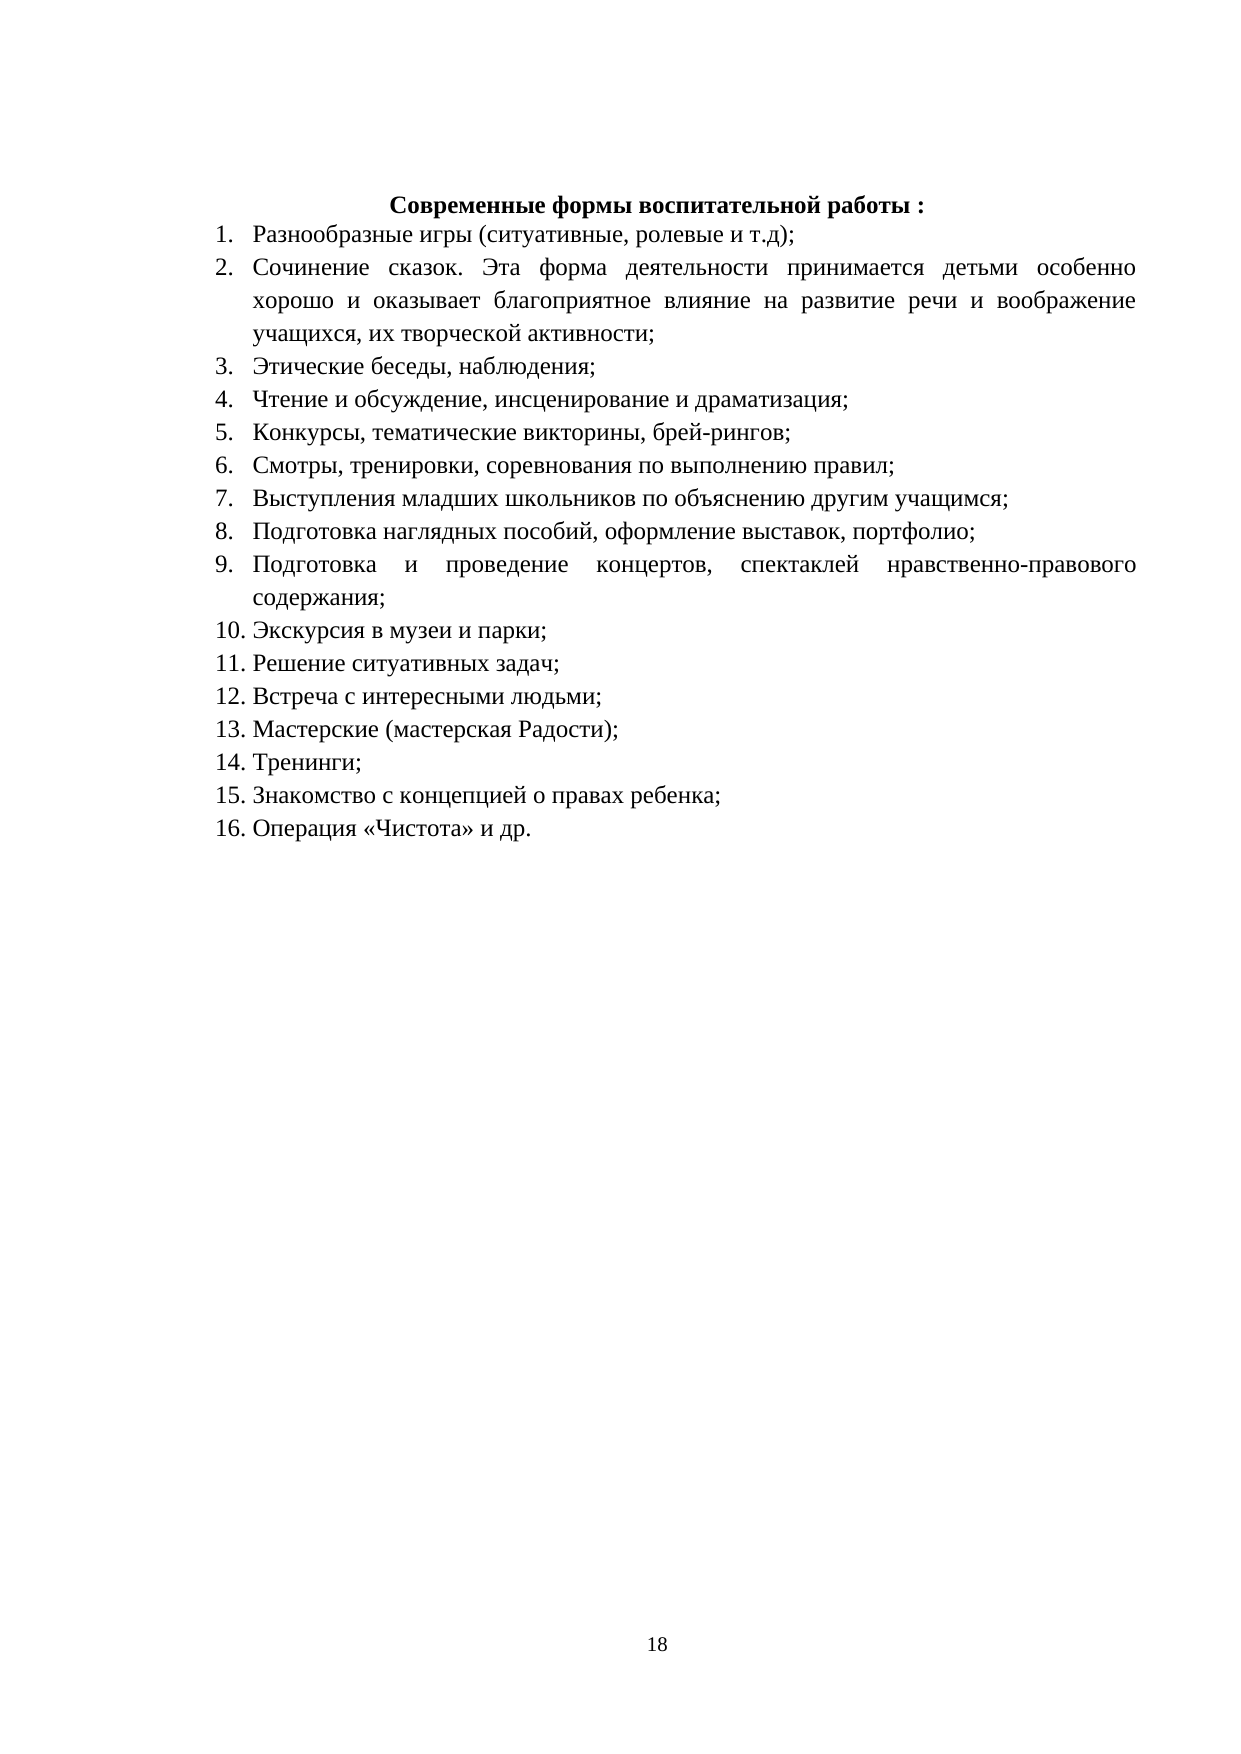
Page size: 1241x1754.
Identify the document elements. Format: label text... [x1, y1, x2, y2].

list Конкурсы, тематические викторины, брей-рингов; [215, 417, 1137, 446]
list Тренинги; [215, 747, 1137, 776]
list Подготовка и проведение концертов, спектаклей нравственно-правового содержания; [215, 549, 1137, 611]
list Смотры, тренировки, соревнования по выполнению правил; [215, 450, 1137, 479]
list Решение ситуативных задач; [215, 648, 1137, 677]
list Сочинение сказок. Эта форма деятельности принимается детьми особенно хорошо и оказывает благоприятное влияние на развитие речи и воображение учащихся, их творческой активности; [215, 252, 1137, 347]
list Мастерские (мастерская Радости); [215, 714, 1137, 743]
list Подготовка наглядных пособий, оформление выставок, портфолио; [215, 516, 1137, 545]
list Выступления младших школьников по объяснению другим учащимся; [215, 483, 1137, 512]
list Встреча с интересными людьми; [215, 681, 1137, 710]
list Операция «Чистота» и др. [215, 813, 1137, 842]
list Разнообразные игры (ситуативные, ролевые и т.д); [215, 219, 1137, 247]
subtitle Современные формы воспитательной работы : [177, 190, 1137, 219]
list Этические беседы, наблюдения; [215, 351, 1137, 379]
list Знакомство с концепцией о правах ребенка; [215, 780, 1137, 809]
list Чтение и обсуждение, инсценирование и драматизация; [215, 384, 1137, 413]
list Экскурсия в музеи и парки; [215, 615, 1137, 644]
